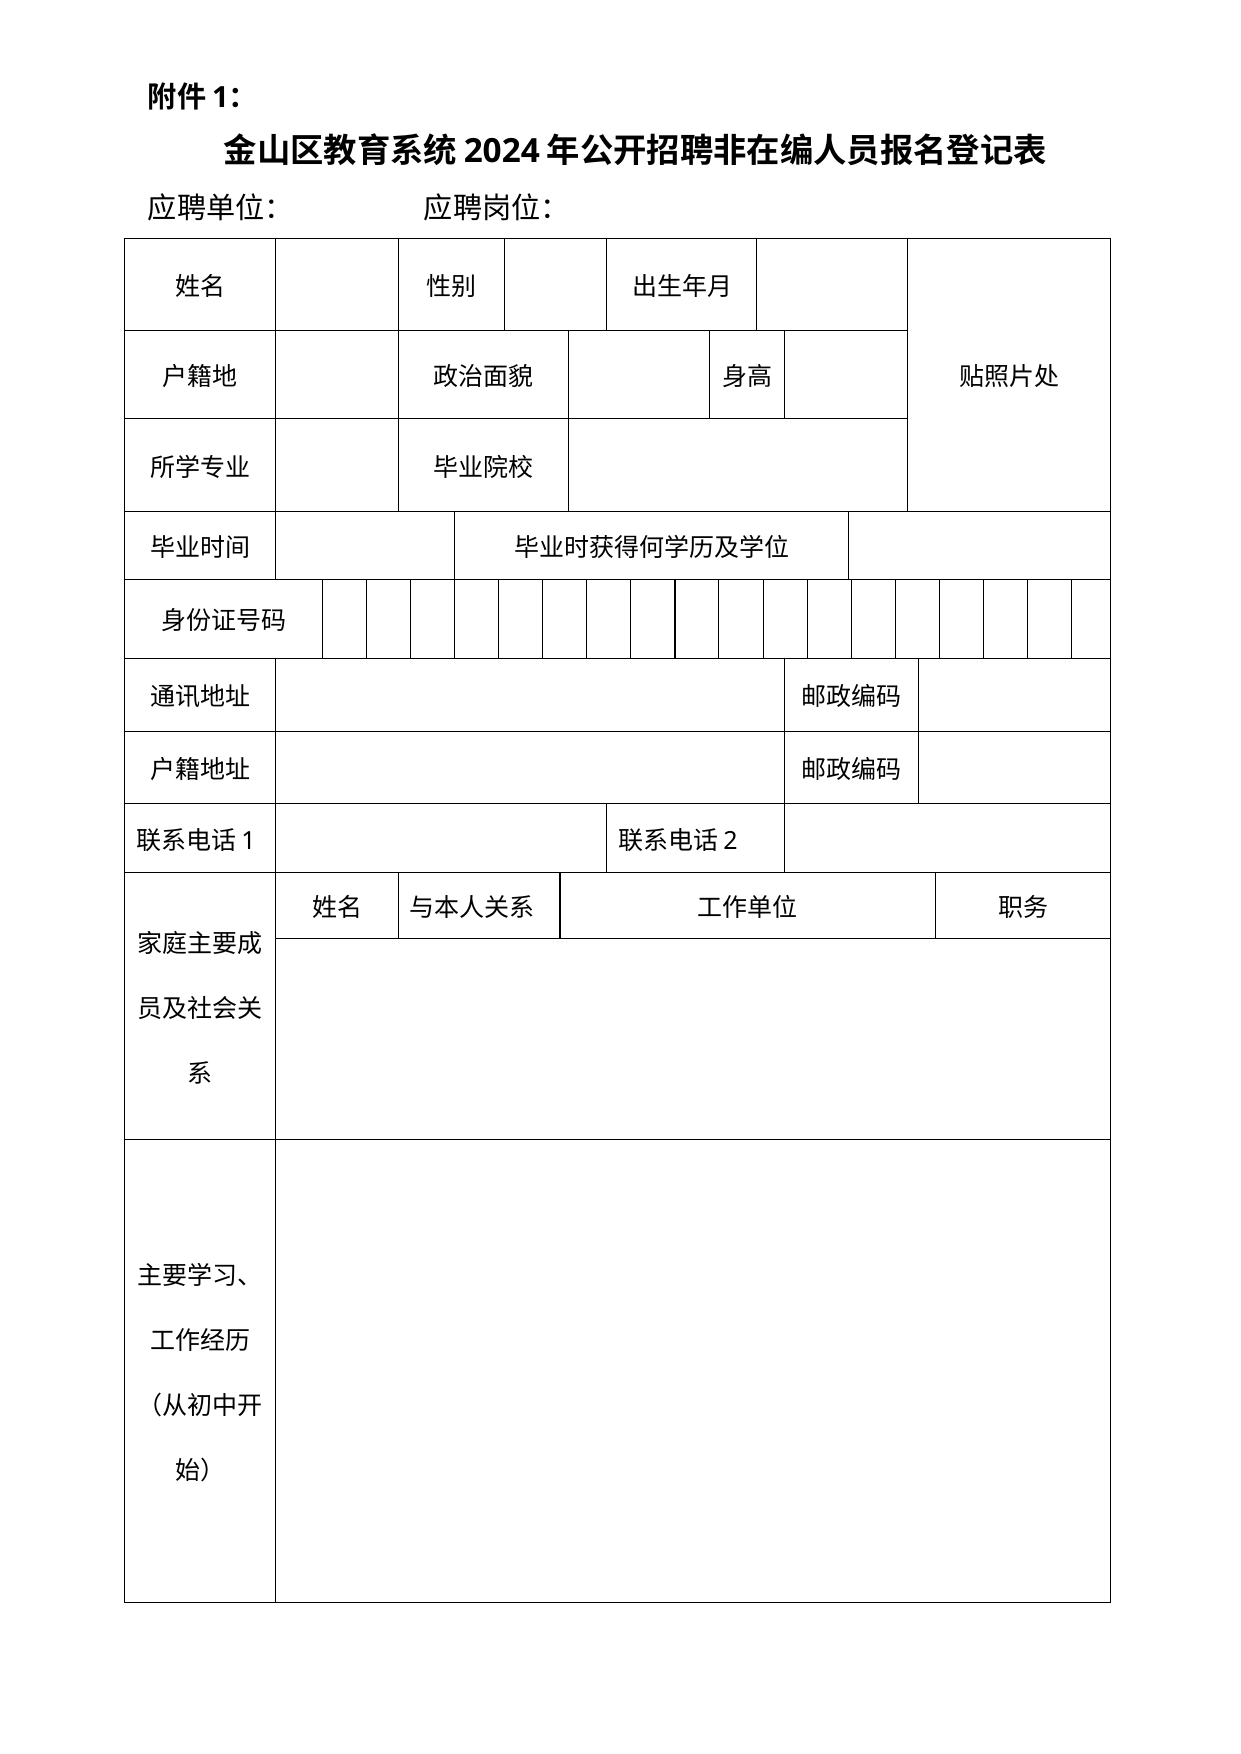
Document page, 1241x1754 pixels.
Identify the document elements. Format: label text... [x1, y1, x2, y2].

table_cell [808, 580, 851, 658]
table_cell [276, 512, 454, 579]
table_cell [367, 580, 410, 658]
table_cell [785, 804, 1110, 872]
table_cell [984, 580, 1027, 658]
table_cell 身份证号码 [125, 580, 322, 658]
table_cell 户籍地址 [125, 732, 275, 803]
table_cell 邮政编码 [785, 659, 918, 731]
table_cell [276, 659, 784, 731]
table_cell [276, 732, 784, 803]
table_cell 邮政编码 [785, 732, 918, 803]
table_cell 户籍地 [125, 331, 275, 418]
table_cell [276, 419, 398, 511]
table_cell [587, 580, 630, 658]
table_cell [543, 580, 586, 658]
text 附件1： [148, 64, 1122, 119]
table_cell [499, 580, 542, 658]
table_header [757, 239, 907, 330]
table_header [505, 239, 606, 330]
table_cell 家庭主要成员及社会关系 [125, 873, 275, 1139]
table_header 姓名 [125, 239, 275, 330]
table_cell 毕业院校 [399, 419, 568, 511]
table_cell [919, 659, 1110, 731]
subtitle 应聘单位： 应聘岗位： [148, 173, 1122, 238]
table_cell 姓名 [276, 873, 398, 938]
table_cell 与本人关系 [399, 873, 559, 938]
table_cell [411, 580, 454, 658]
table_cell [1072, 580, 1110, 658]
table_cell [569, 331, 709, 418]
table_cell [919, 732, 1110, 803]
table_cell 联系电话2 [607, 804, 784, 872]
table_header 性别 [399, 239, 504, 330]
table_cell 职务 [936, 873, 1110, 938]
table_cell [569, 419, 907, 511]
table_cell 所学专业 [125, 419, 275, 511]
table_cell [276, 331, 398, 418]
table_cell [940, 580, 983, 658]
table_cell 政治面貌 [399, 331, 568, 418]
table_cell [323, 580, 366, 658]
table_cell [764, 580, 807, 658]
table_cell [849, 512, 1110, 579]
table_cell [896, 580, 939, 658]
table_cell 毕业时获得何学历及学位 [455, 512, 848, 579]
table_cell [276, 1140, 1110, 1602]
table_header [276, 239, 398, 330]
table_cell 主要学习、工作经历（从初中开始） [125, 1140, 275, 1602]
table_header 出生年月 [607, 239, 756, 330]
table_cell 工作单位 [561, 873, 935, 938]
table_cell [785, 331, 907, 418]
table_cell [276, 939, 1110, 1139]
table_cell [719, 580, 763, 658]
table_cell [676, 580, 718, 658]
table_cell [455, 580, 498, 658]
table_header 贴照片处 [908, 239, 1110, 511]
table_cell [1028, 580, 1071, 658]
table_cell [852, 580, 895, 658]
text 金山区教育系统2024年公开招聘非在编人员报名登记表 [148, 119, 1122, 173]
table_cell [276, 804, 606, 872]
table_cell 联系电话1 [125, 804, 275, 872]
table_cell 毕业时间 [125, 512, 275, 579]
table_cell 身高 [710, 331, 784, 418]
table_cell [631, 580, 674, 658]
table_cell 通讯地址 [125, 659, 275, 731]
